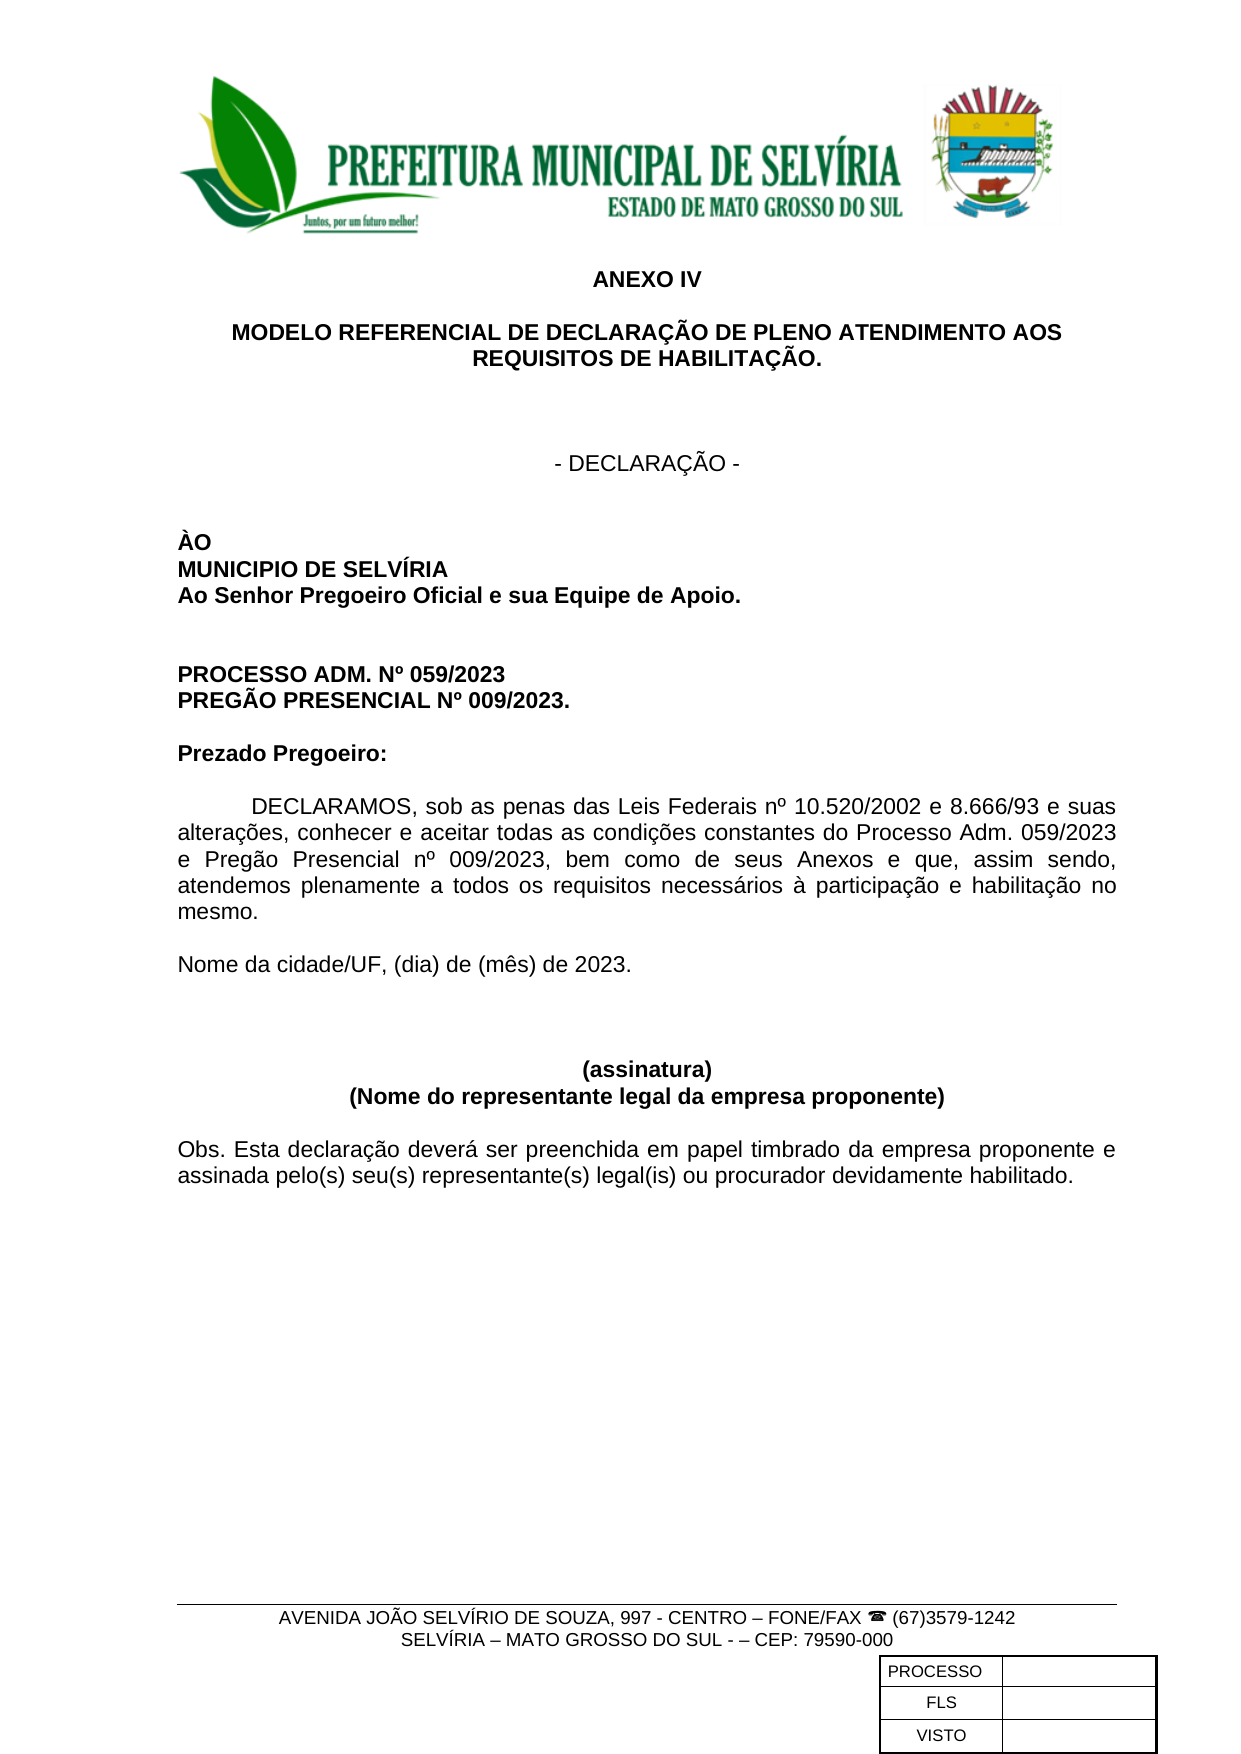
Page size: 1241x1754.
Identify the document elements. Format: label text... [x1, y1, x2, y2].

text ANEXO IV [177, 266, 1117, 292]
text Prezado Pregoeiro: [177, 740, 1117, 767]
text (Nome do representante legal da empresa proponente) [177, 1083, 1117, 1109]
text DECLARAMOS, sob as penas das Leis Federais nº 10.520/2002 e 8.666/93 e suas alterações, conhecer e aceitar todas as condições constantes do Processo Adm. 059/2023 e Pregão Presencial nº 009/2023, bem como de seus Anexos e que, assim sendo, atendemos plenamente a todos os requisitos necessários à participação e habilitação no mesmo. [177, 793, 1117, 925]
text MODELO REFERENCIAL DE DECLARAÇÃO DE PLENO ATENDIMENTO AOS REQUISITOS DE HABILITAÇÃO. [177, 318, 1117, 371]
text PROCESSO ADM. Nº 059/2023 [177, 661, 1117, 687]
text PREGÃO PRESENCIAL Nº 009/2023. [177, 687, 1117, 714]
text ÀO [177, 529, 1117, 556]
picture [177, 75, 1078, 257]
text MUNICIPIO DE SELVÍRIA [177, 556, 1117, 582]
text Obs. Esta declaração deverá ser preenchida em papel timbrado da empresa proponente e assinada pelo(s) seu(s) representante(s) legal(is) ou procurador devidamente habilitado. [177, 1136, 1117, 1188]
text Ao Senhor Pregoeiro Oficial e sua Equipe de Apoio. [177, 582, 1117, 608]
text (assinatura) [177, 1056, 1117, 1083]
text Nome da cidade/UF, (dia) de (mês) de 2023. [177, 951, 1117, 977]
text - DECLARAÇÃO - [177, 450, 1117, 477]
